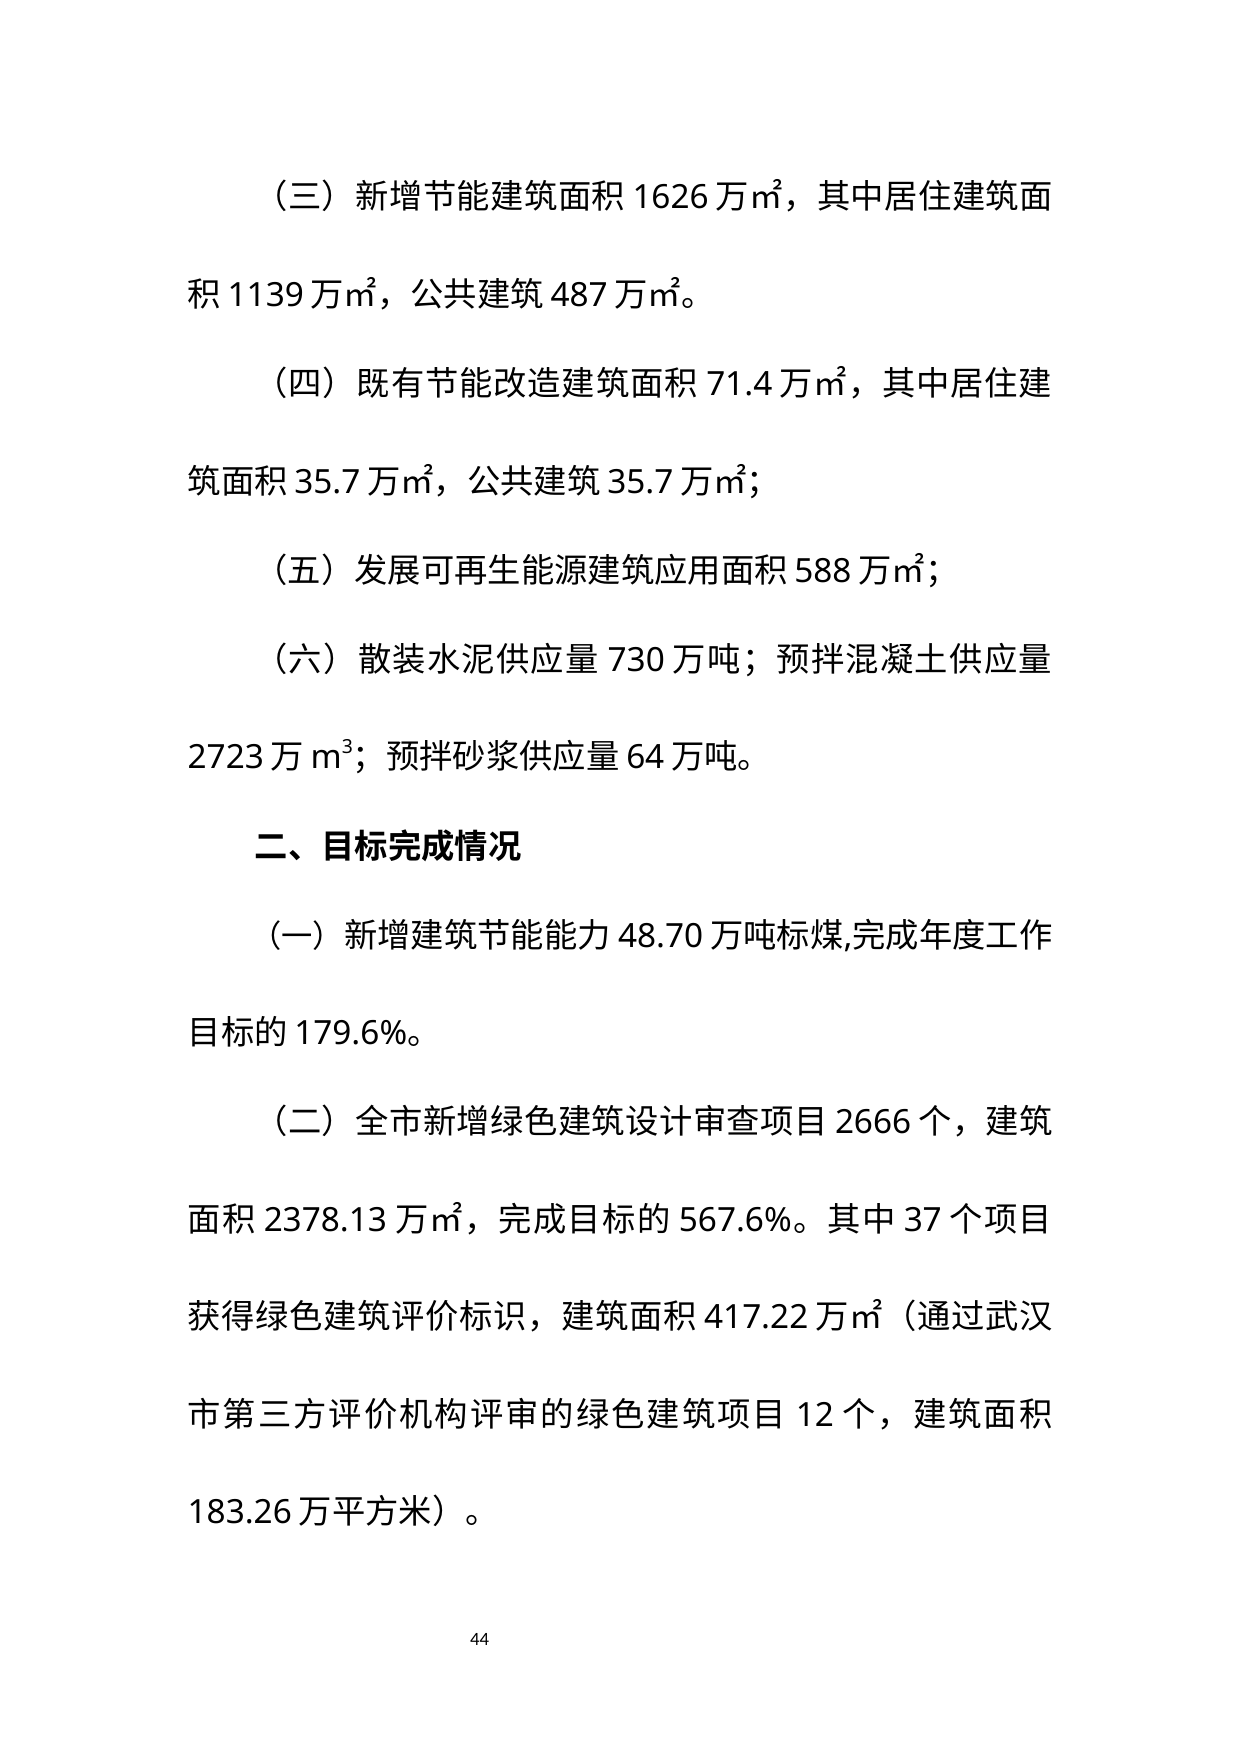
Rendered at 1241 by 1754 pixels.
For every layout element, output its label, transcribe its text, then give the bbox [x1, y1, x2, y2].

text （三）新增节能建筑面积1626万㎡，其中居住建筑面积1139万㎡，公共建筑487万㎡。 [187, 162, 1053, 324]
text （四）既有节能改造建筑面积71.4万㎡，其中居住建筑面积35.7万㎡，公共建筑35.7万㎡； [187, 349, 1053, 511]
text （五）发展可再生能源建筑应用面积588万㎡； [187, 535, 1053, 600]
text （六）散装水泥供应量730万吨；预拌混凝土供应量2723万m3；预拌砂浆供应量64万吨。 [187, 624, 1053, 787]
text （二）全市新增绿色建筑设计审查项目2666个，建筑面积2378.13万㎡，完成目标的567.6%。其中37个项目获得绿色建筑评价标识，建筑面积417.22万㎡（通过武汉市第三方评价机构评审的绿色建筑项目12个，建筑面积183.26万平方米）。 [187, 1087, 1053, 1542]
text 二、目标完成情况 [187, 811, 1053, 876]
text （一）新增建筑节能能力48.70万吨标煤,完成年度工作目标的179.6%。 [187, 900, 1053, 1063]
